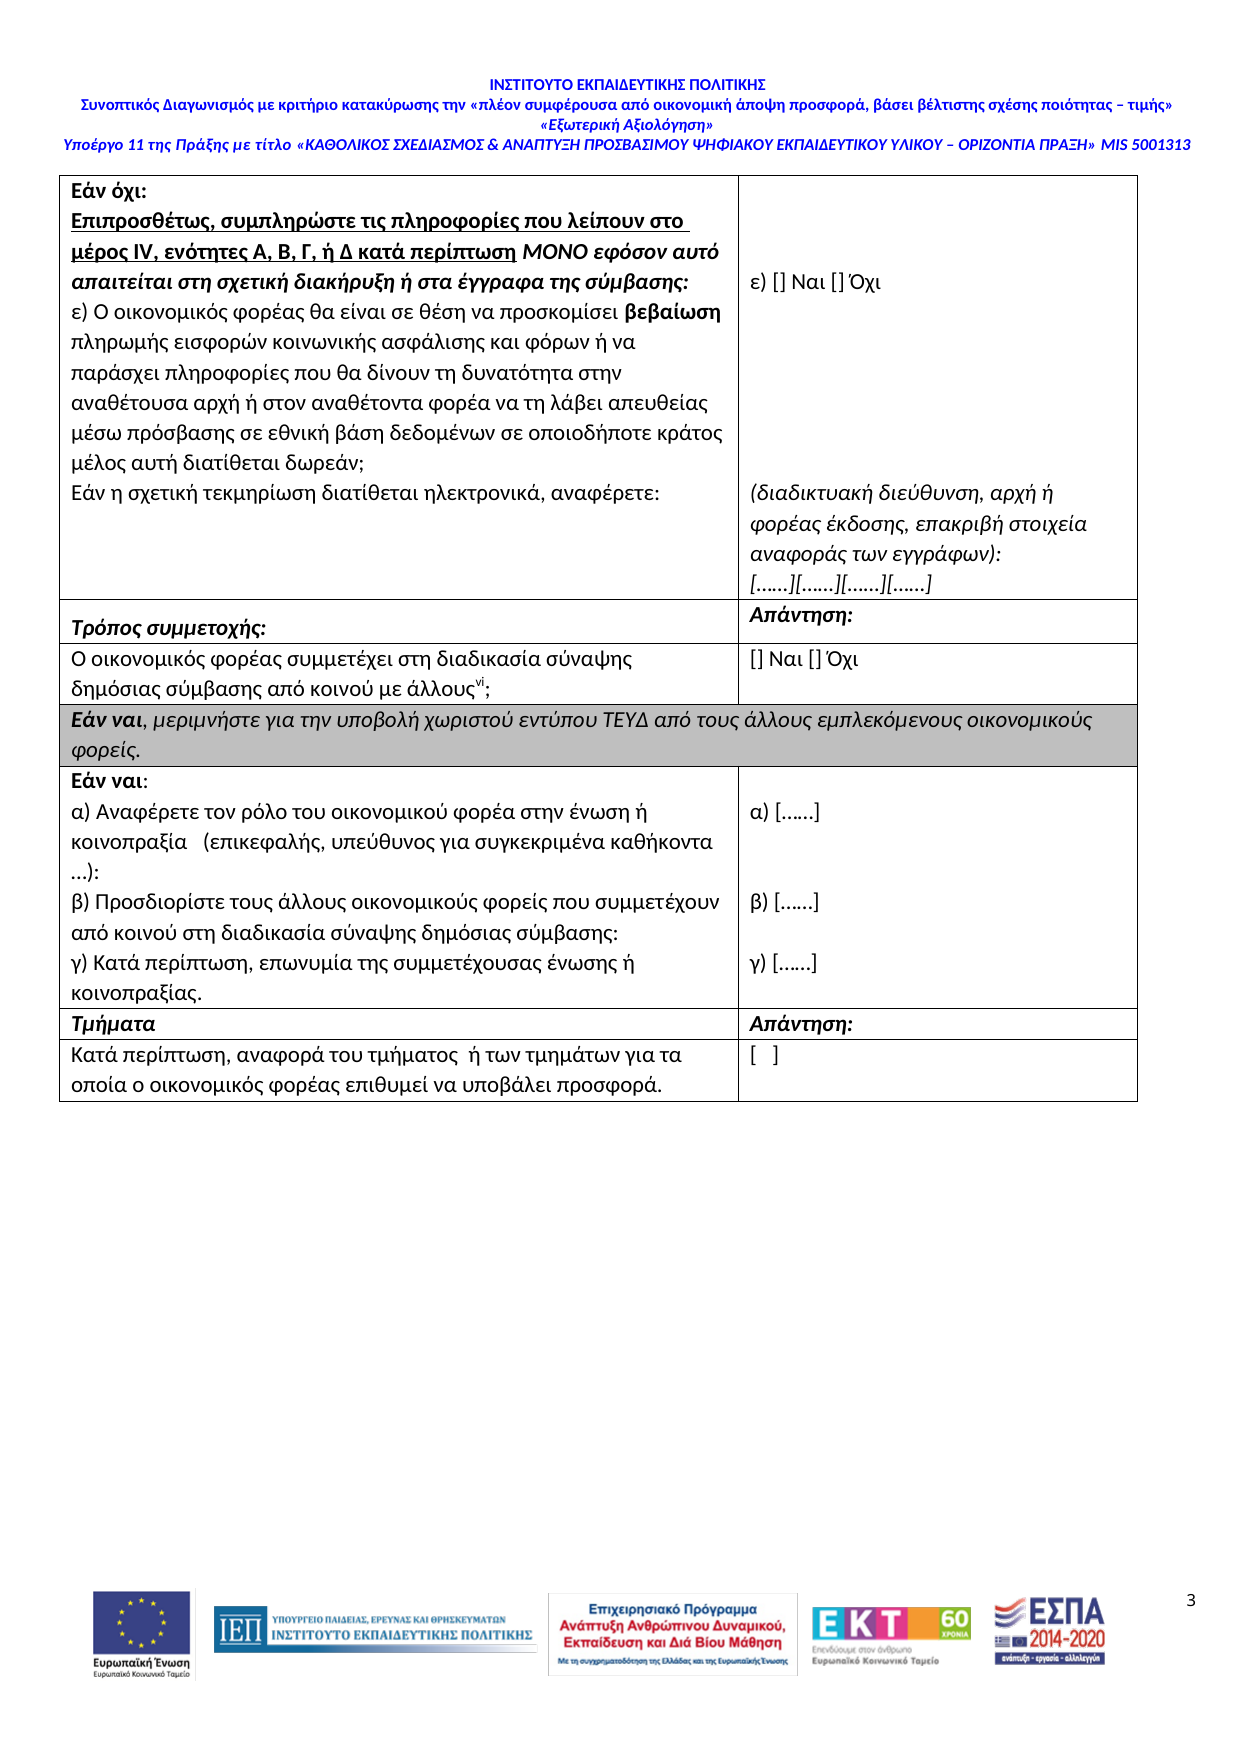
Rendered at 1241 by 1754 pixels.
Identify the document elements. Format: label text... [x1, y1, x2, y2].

table_cell Απάντηση: [739, 1009, 1137, 1039]
table_cell Τρόπος συμμετοχής: [60, 600, 738, 643]
table_cell [] Ναι [] Όχι [739, 644, 1137, 704]
table_cell Τμήματα [60, 1009, 738, 1039]
table_cell Εάν ναι, μεριμνήστε για την υποβολή χωριστού εντύπου ΤΕΥΔ από τους άλλους εμπλεκόμενους οικονομικούς φορείς. [60, 705, 1137, 766]
table_cell α) [……] β) [……] γ) [……] [739, 767, 1137, 1008]
table_cell Κατά περίπτωση, αναφορά του τμήματος ή των τμημάτων για τα οποία ο οικονομικός φορέας επιθυμεί να υποβάλει προσφορά. [60, 1040, 738, 1101]
table_cell Ο οικονομικός φορέας συμμετέχει στη διαδικασία σύναψης δημόσιας σύμβασης από κοινού με άλλους; [60, 644, 738, 704]
table_cell [ ] [739, 1040, 1137, 1101]
picture [91, 1588, 1107, 1681]
table_cell Εάν ναι: α) Αναφέρετε τον ρόλο του οικονομικού φορέα στην ένωση ή κοινοπραξία (επικεφαλής, υπεύθυνος για συγκεκριμένα καθήκοντα …): β) Προσδιορίστε τους άλλους οικονομικούς φορείς που συμμετέχουν από κοινού στη διαδικασία σύναψης δημόσιας σύμβασης: γ) Κατά περίπτωση, επωνυμία της συμμετέχουσας ένωσης ή κοινοπραξίας. [60, 767, 738, 1008]
table_cell Απάντηση: [739, 600, 1137, 643]
